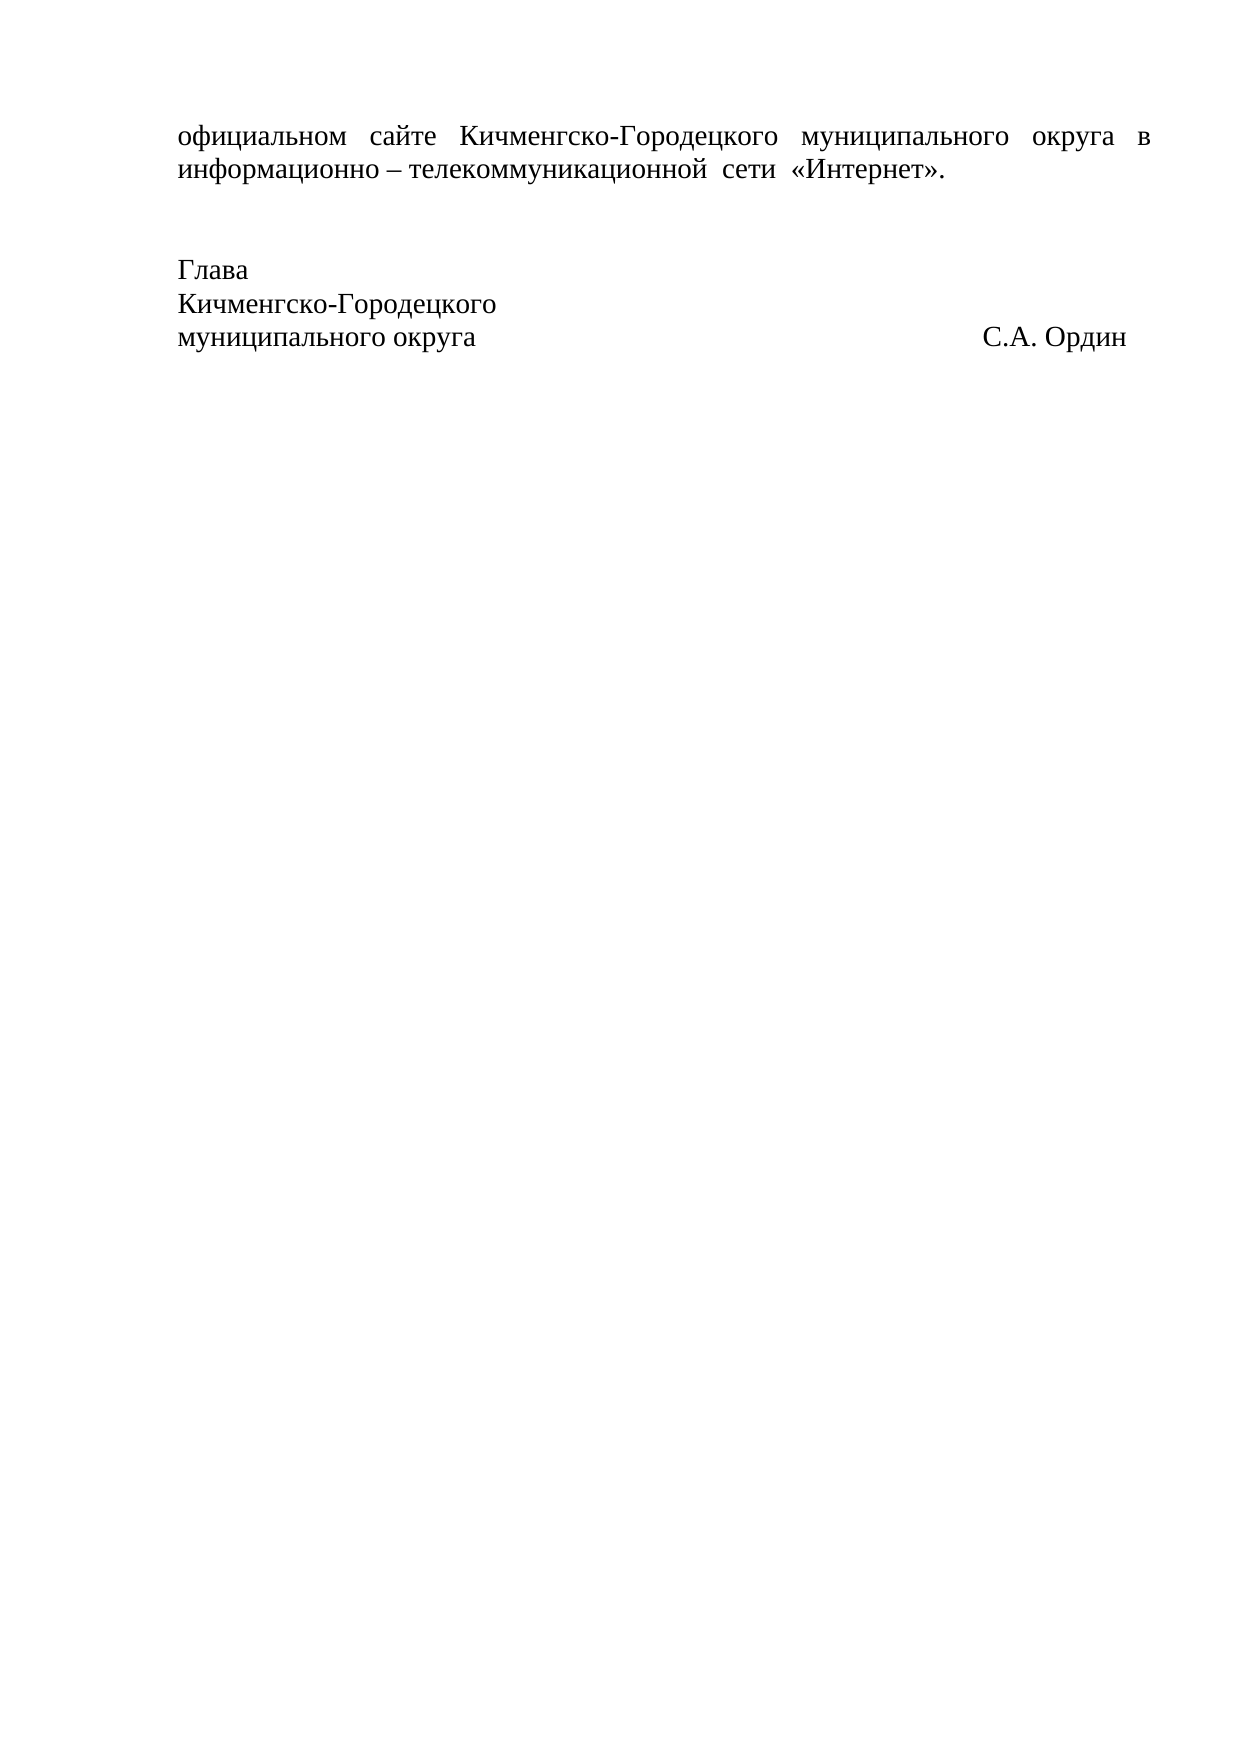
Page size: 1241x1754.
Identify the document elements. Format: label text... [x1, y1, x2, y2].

text Глава [177, 252, 1152, 286]
text Кичменгско-Городецкого [177, 286, 1152, 319]
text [177, 118, 1152, 185]
text муниципального округа С.А. Ордин [177, 319, 1152, 353]
